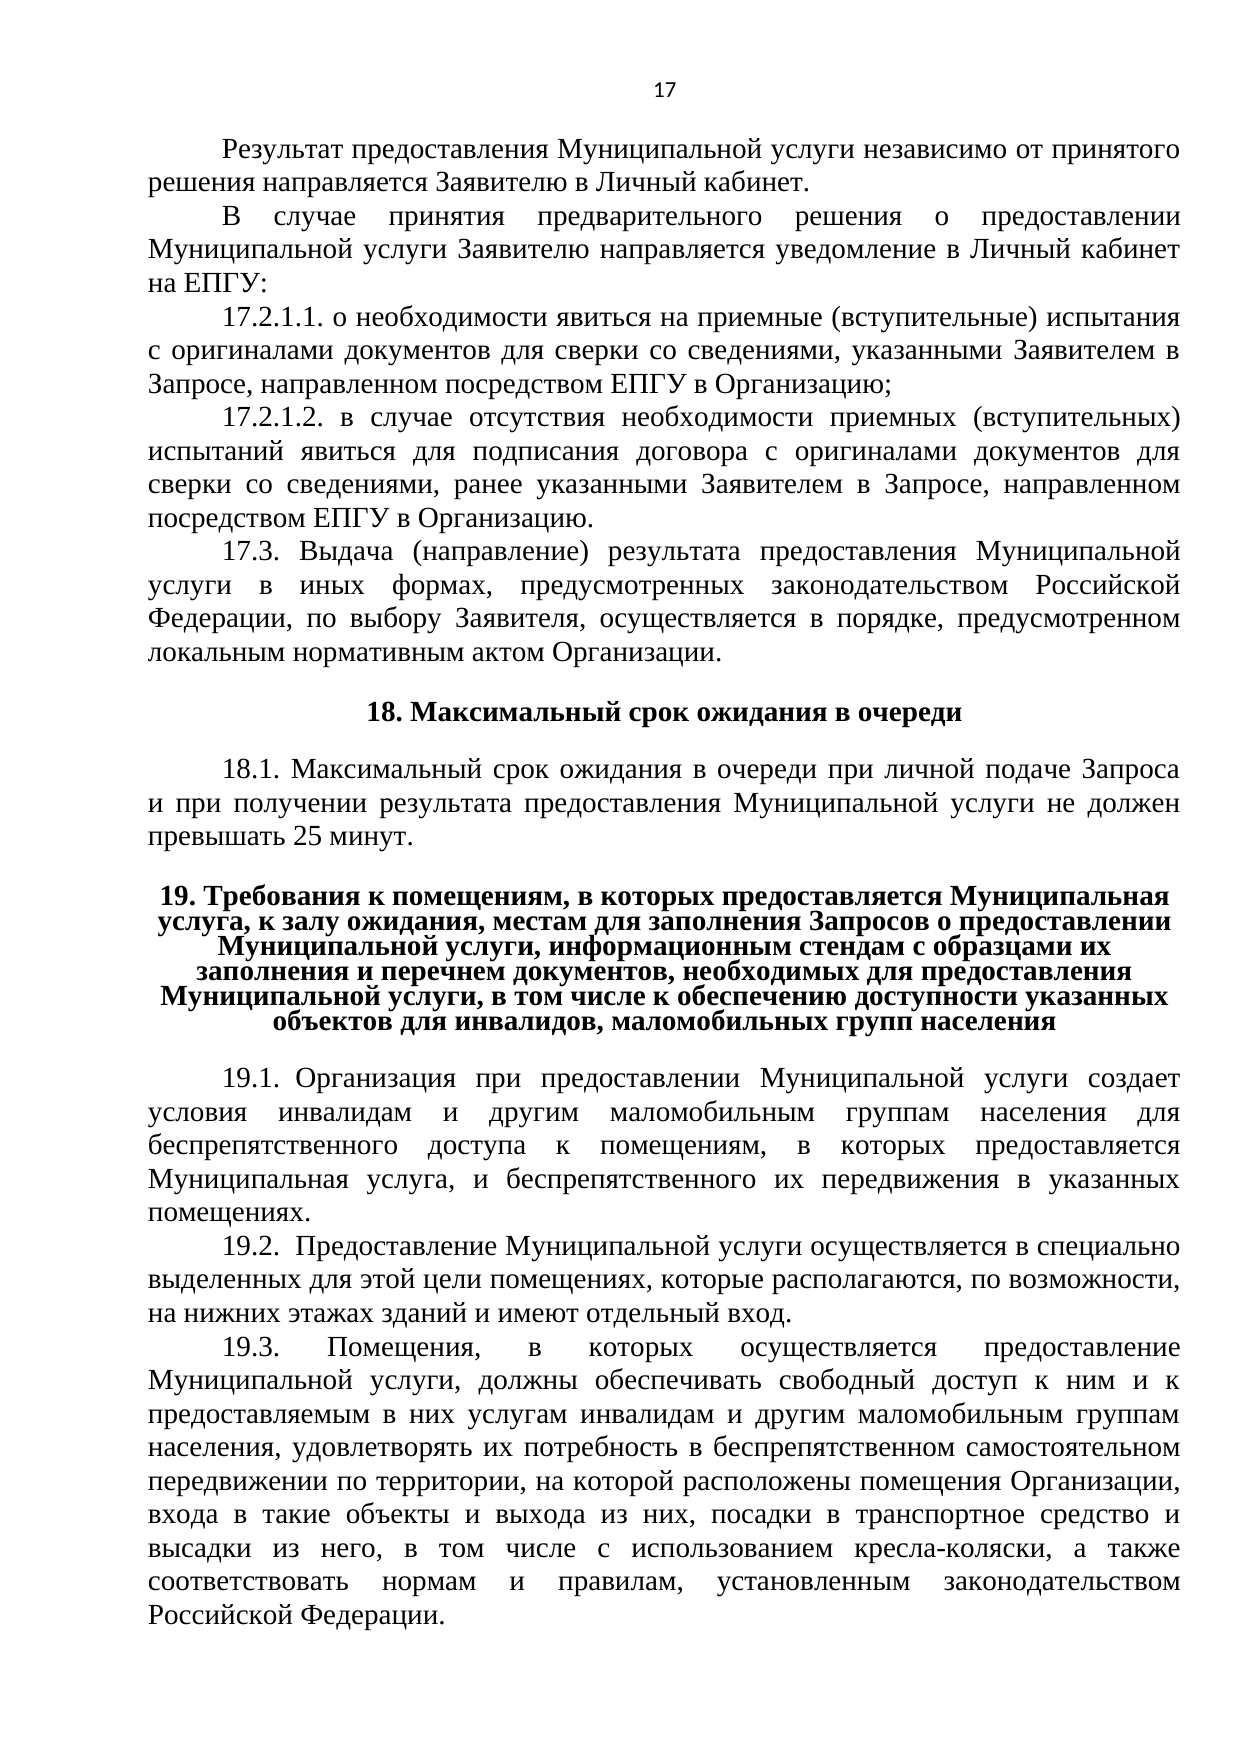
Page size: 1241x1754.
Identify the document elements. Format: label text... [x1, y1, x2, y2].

list В случае принятия предварительного решения о предоставлении Муниципальной услуги Заявителю направляется уведомление в Личный кабинет на ЕПГУ: [148, 198, 1181, 299]
list Результат предоставления Муниципальной услуги независимо от принятого решения направляется Заявителю в Личный кабинет. [148, 131, 1181, 198]
list Предоставление Муниципальной услуги осуществляется в специально выделенных для этой цели помещениях, которые располагаются, по возможности, на нижних этажах зданий и имеют отдельный вход. [148, 1228, 1181, 1329]
list 17.3. Выдача (направление) результата предоставления Муниципальной услуги в иных формах, предусмотренных законодательством Российской Федерации, по выбору Заявителя, осуществляется в порядке, предусмотренном локальным нормативным актом Организации. [148, 533, 1181, 668]
list 17.2.1.1. о необходимости явиться на приемные (вступительные) испытания с оригиналами документов для сверки со сведениями, указанными Заявителем в Запросе, направленном посредством ЕПГУ в Организацию; [148, 299, 1181, 399]
text 18. Максимальный срок ожидания в очереди [148, 701, 1181, 726]
list Организация при предоставлении Муниципальной услуги создает условия инвалидам и другим маломобильным группам населения для беспрепятственного доступа к помещениям, в которых предоставляется Муниципальная услуга, и беспрепятственного их передвижения в указанных помещениях. [148, 1060, 1181, 1228]
text 19. Требования к помещениям, в которых предоставляется Муниципальная услуга, к залу ожидания, местам для заполнения Запросов о предоставлении Муниципальной услуги, информационным стендам с образцами их заполнения и перечнем документов, необходимых для предоставления Муниципальной услуги, в том числе к обеспечению доступности указанных объектов для инвалидов, маломобильных групп населения [148, 885, 1181, 1035]
list 18.1. Максимальный срок ожидания в очереди при личной подаче Запроса и при получении результата предоставления Муниципальной услуги не должен превышать 25 минут. [148, 751, 1181, 852]
list 17.2.1.2. в случае отсутствия необходимости приемных (вступительных) испытаний явиться для подписания договора с оригиналами документов для сверки со сведениями, ранее указанными Заявителем в Запросе, направленном посредством ЕПГУ в Организацию. [148, 399, 1181, 533]
text 19.3. Помещения, в которых осуществляется предоставление Муниципальной услуги, должны обеспечивать свободный доступ к ним и к предоставляемым в них услугам инвалидам и другим маломобильным группам населения, удовлетворять их потребность в беспрепятственном самостоятельном передвижении по территории, на которой расположены помещения Организации, входа в такие объекты и выхода из них, посадки в транспортное средство и высадки из него, в том числе с использованием кресла-коляски, а также соответствовать нормам и правилам, установленным законодательством Российской Федерации. [148, 1329, 1181, 1631]
